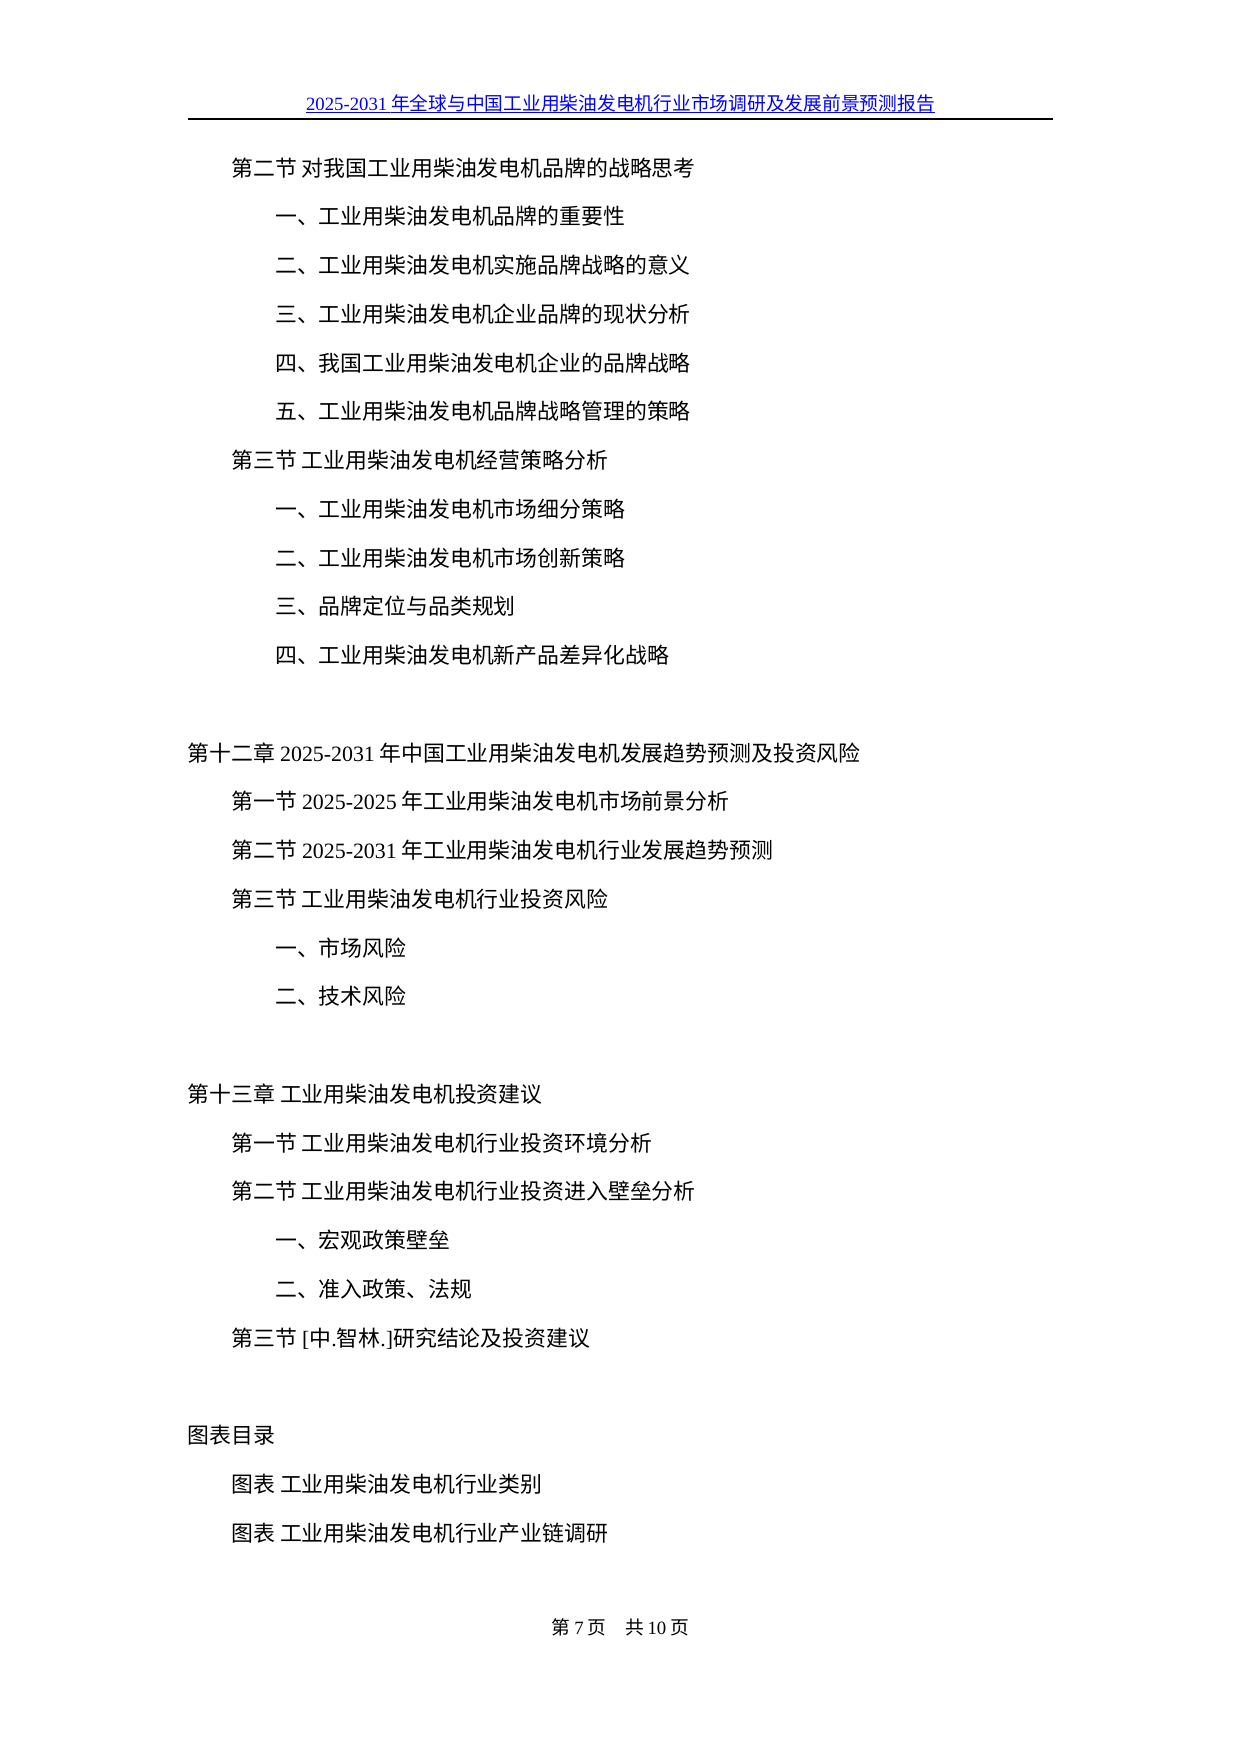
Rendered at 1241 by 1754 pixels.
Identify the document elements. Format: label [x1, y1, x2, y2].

text [187, 150, 1053, 1548]
